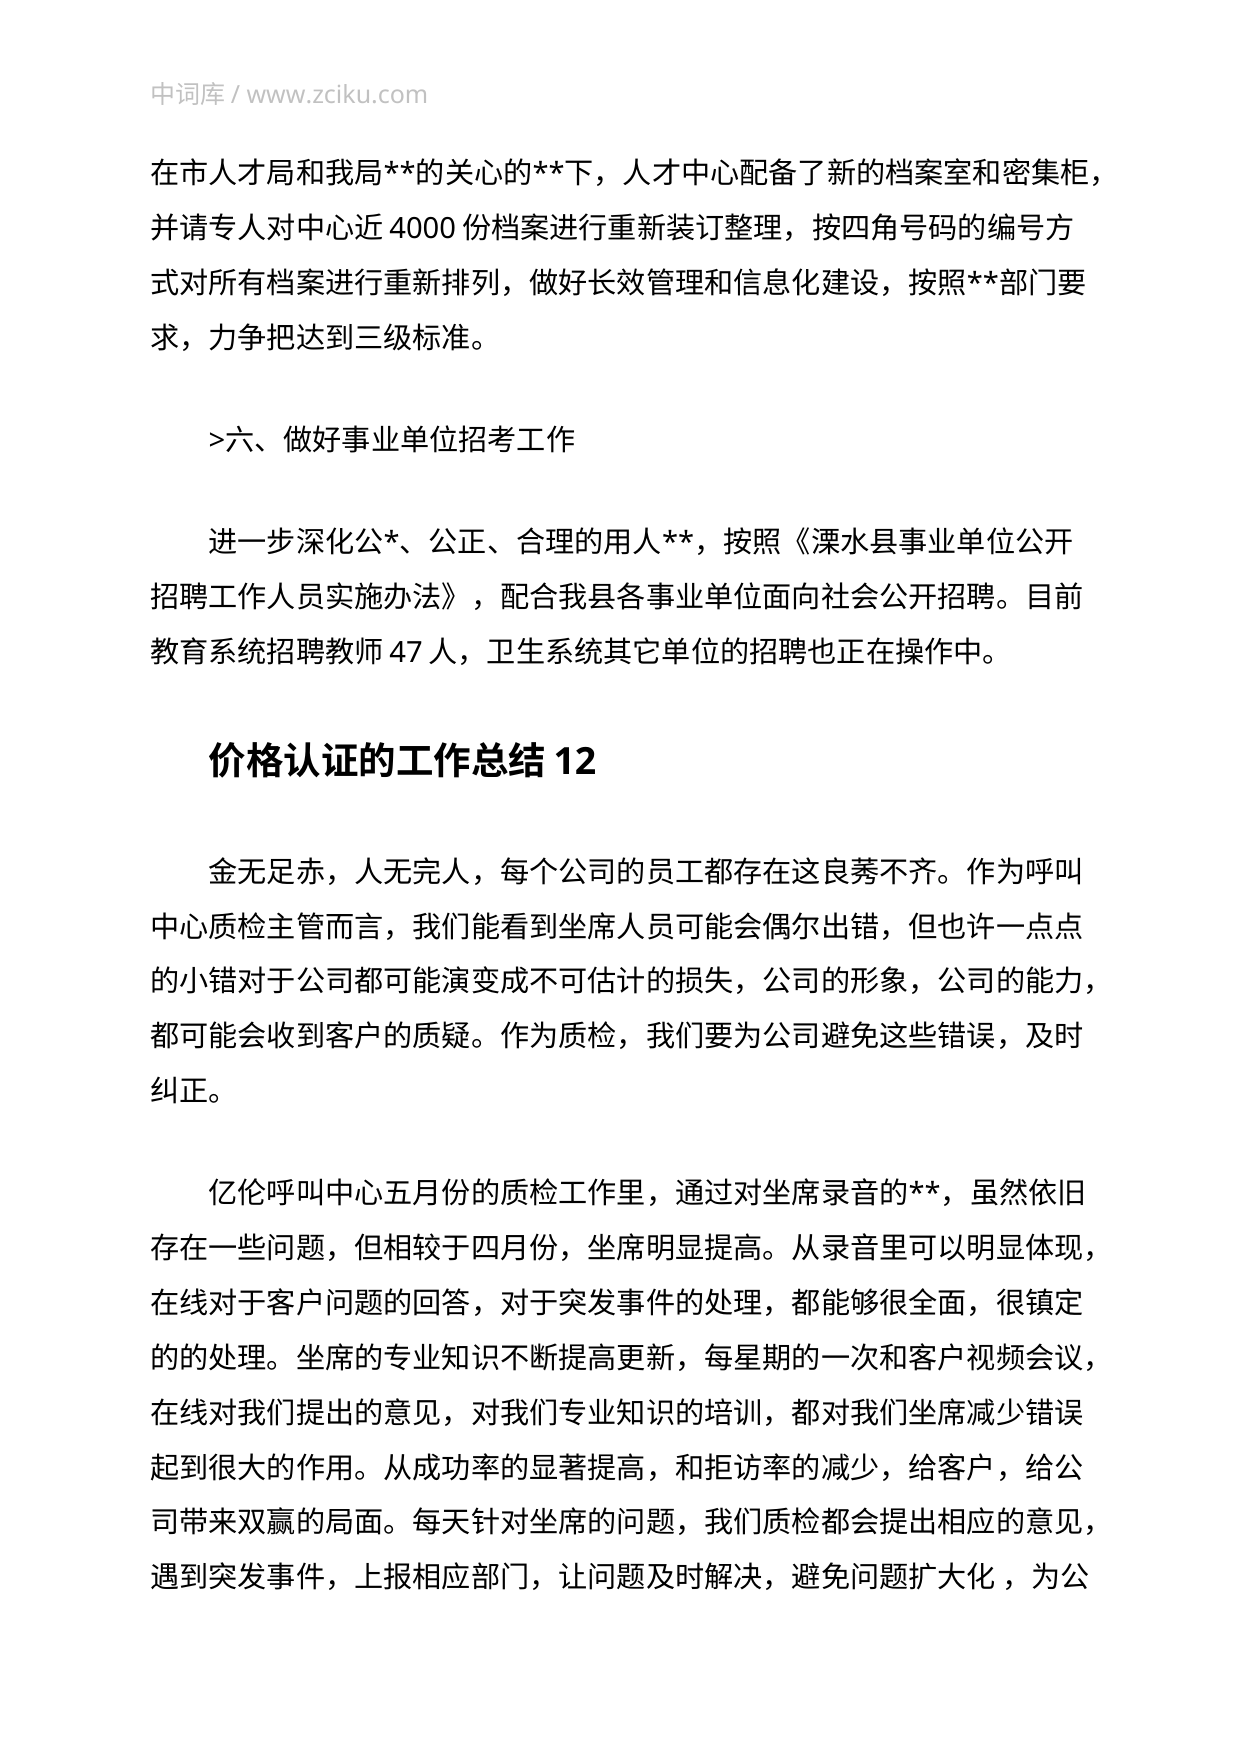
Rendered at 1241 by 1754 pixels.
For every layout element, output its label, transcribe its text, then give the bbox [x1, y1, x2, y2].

text 金无足赤，人无完人，每个公司的员工都存在这良莠不齐。作为呼叫中心质检主管而言，我们能看到坐席人员可能会偶尔出错，但也许一点点的小错对于公司都可能演变成不可估计的损失，公司的形象，公司的能力，都可能会收到客户的质疑。作为质检，我们要为公司避免这些错误，及时纠正。 [150, 848, 1090, 1110]
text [150, 1169, 1090, 1596]
text >六、做好事业单位招考工作 [150, 417, 1090, 459]
text 价格认证的工作总结12 [150, 731, 1090, 785]
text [150, 150, 1090, 357]
text 进一步深化公*、公正、合理的用人**，按照《溧水县事业单位公开招聘工作人员实施办法》，配合我县各事业单位面向社会公开招聘。目前教育系统招聘教师47人，卫生系统其它单位的招聘也正在操作中。 [150, 519, 1090, 671]
